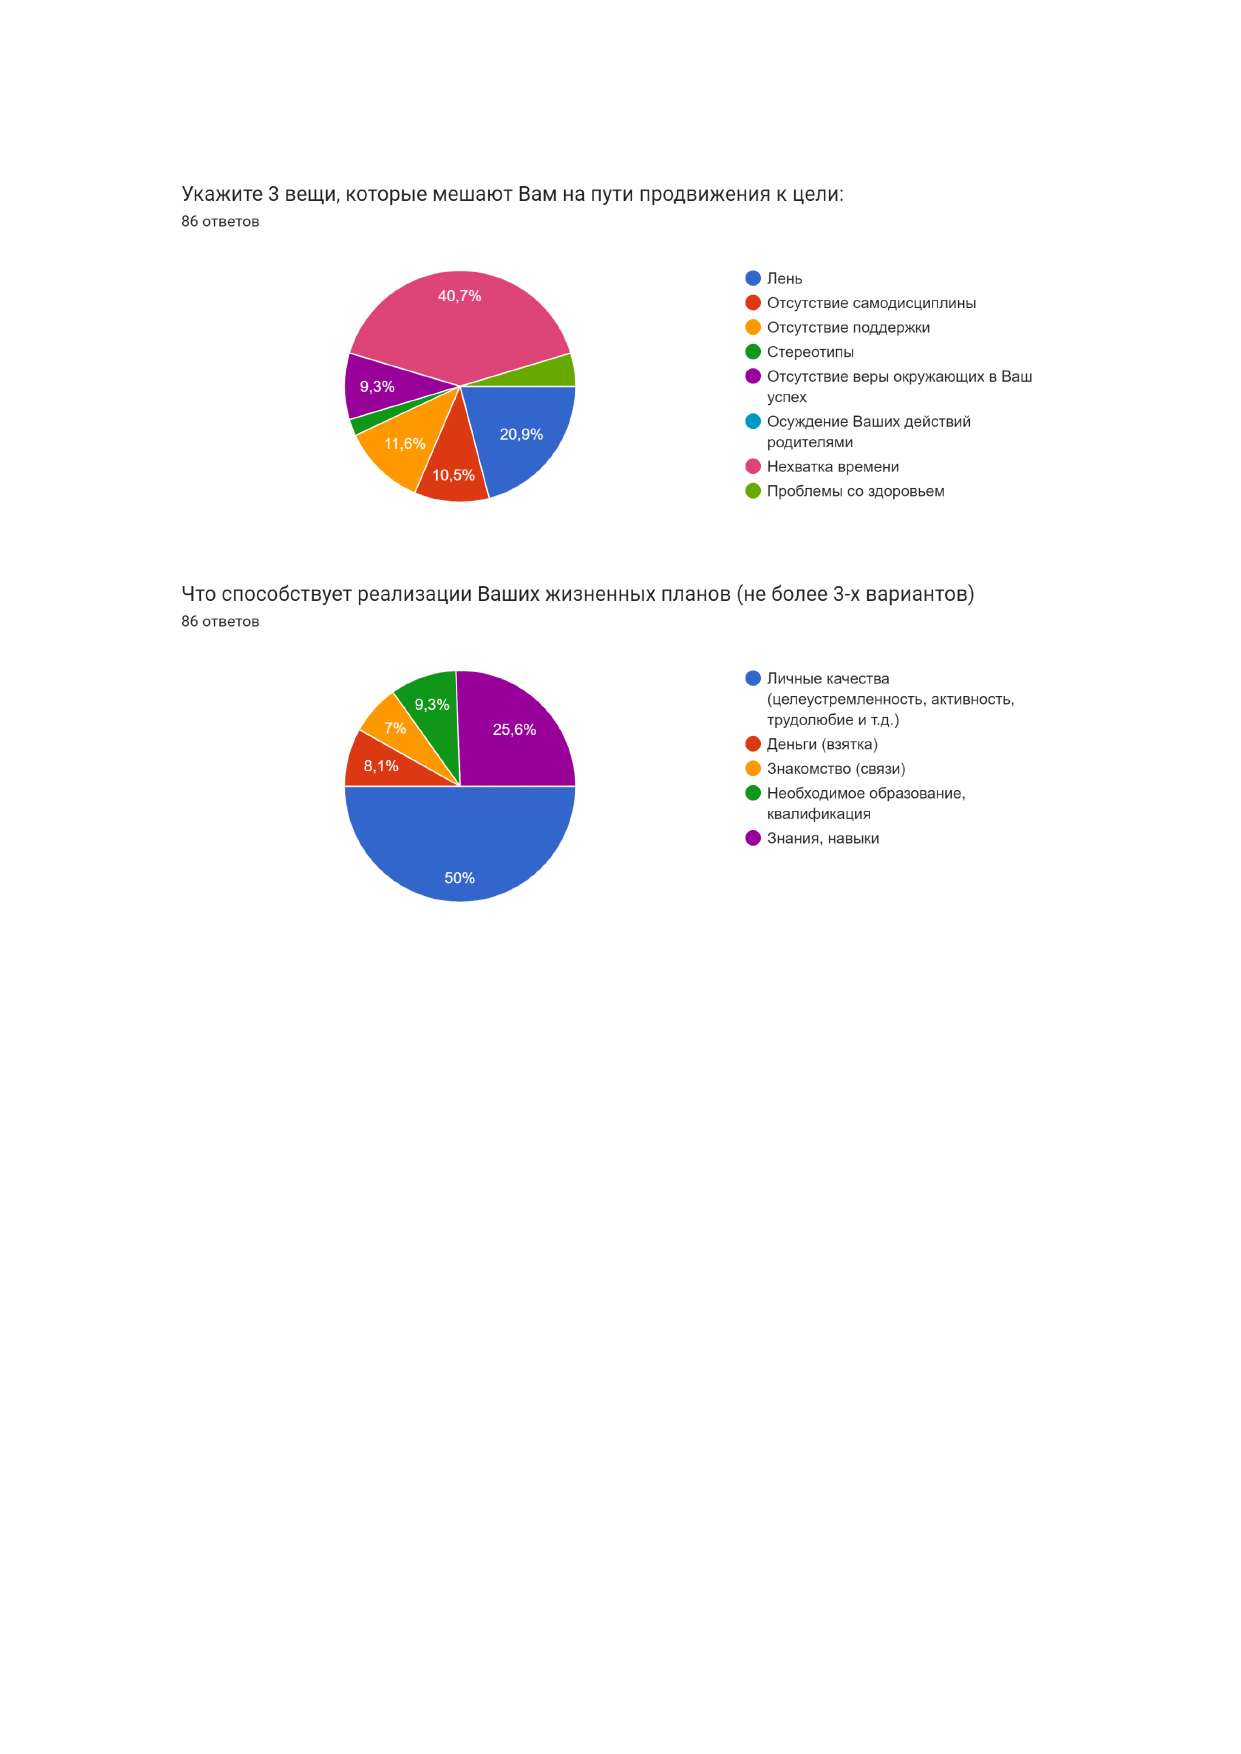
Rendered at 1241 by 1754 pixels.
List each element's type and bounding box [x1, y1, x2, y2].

picture [150, 549, 1091, 946]
picture [150, 150, 1091, 546]
